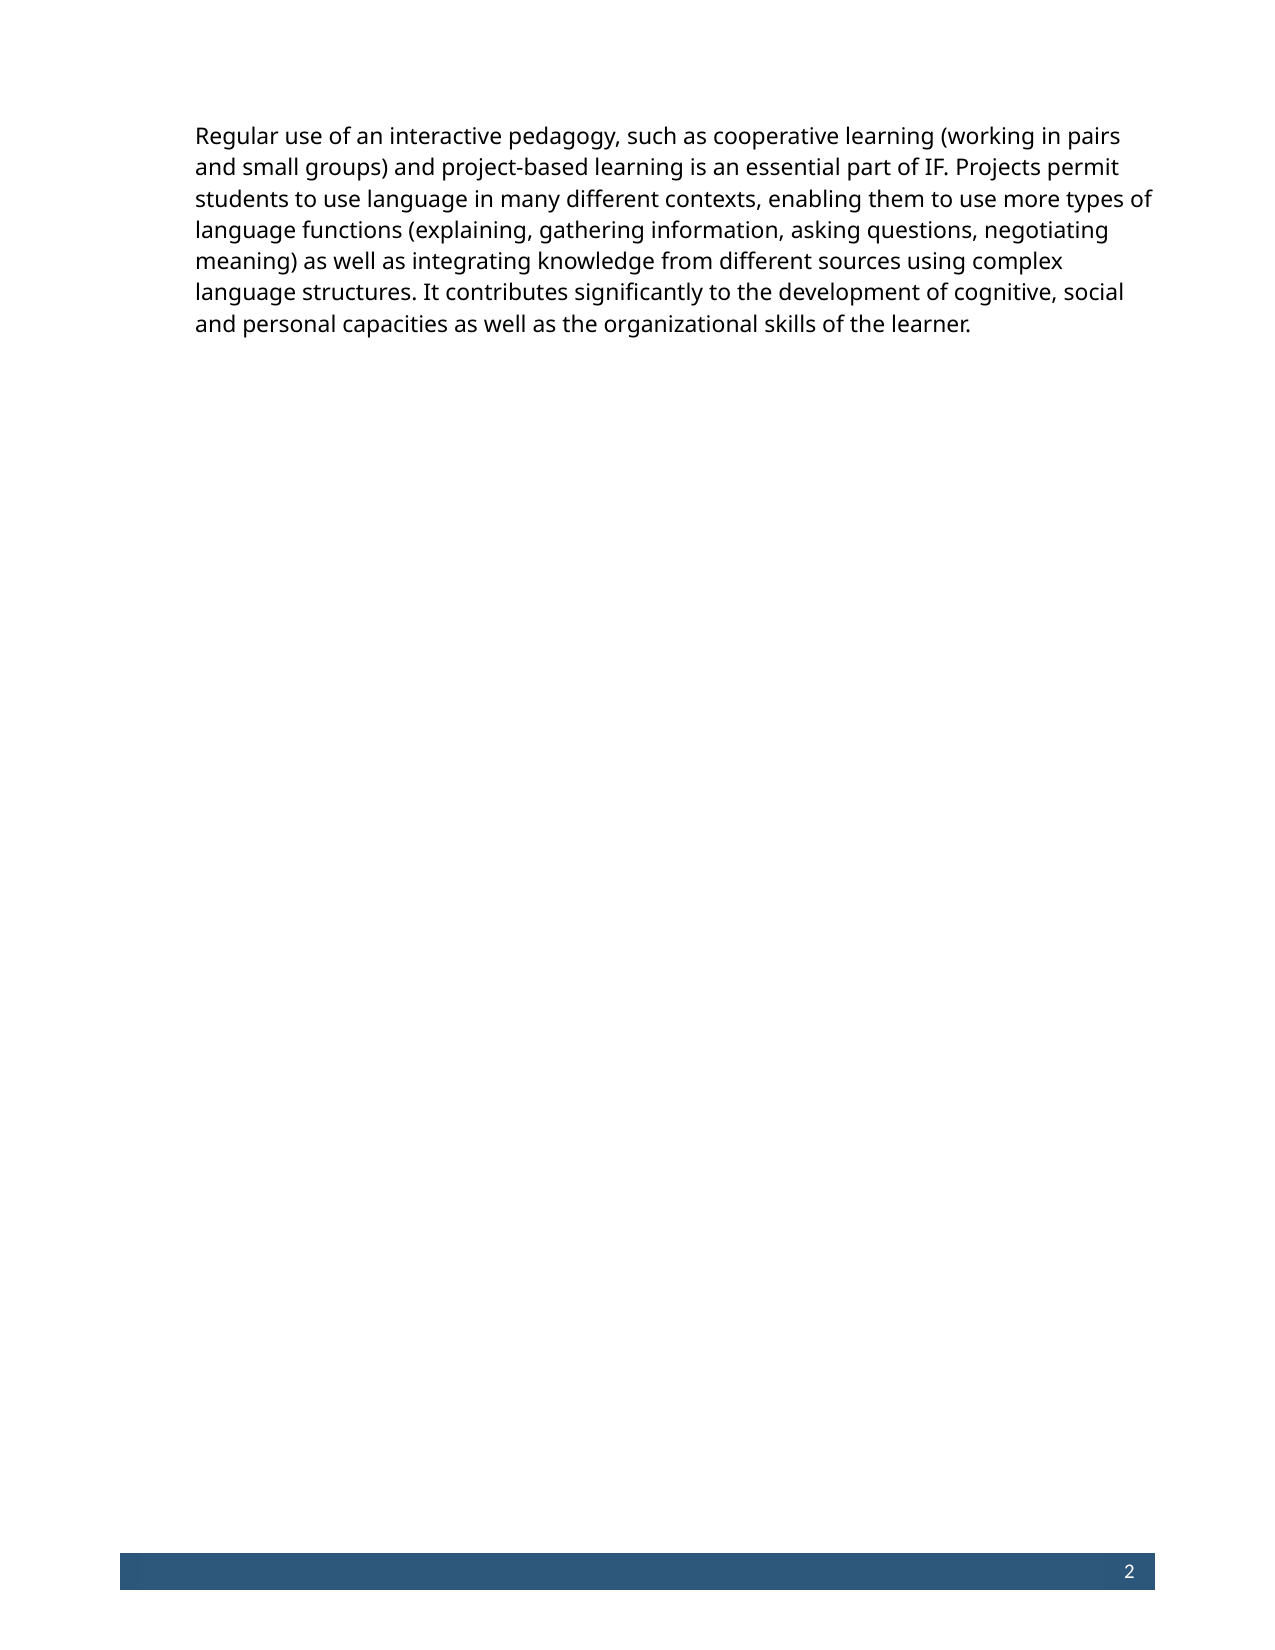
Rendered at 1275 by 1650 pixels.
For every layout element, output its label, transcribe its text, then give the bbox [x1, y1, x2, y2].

text Regular use of an interactive pedagogy, such as cooperative learning (working in pairs and small groups) and project-based learning is an essential part of IF. Projects permit students to use language in many different contexts, enabling them to use more types of language functions (explaining, gathering information, asking questions, negotiating meaning) as well as integrating knowledge from different sources using complex language structures. It contributes significantly to the development of cognitive, social and personal capacities as well as the organizational skills of the learner. [195, 120, 1155, 339]
